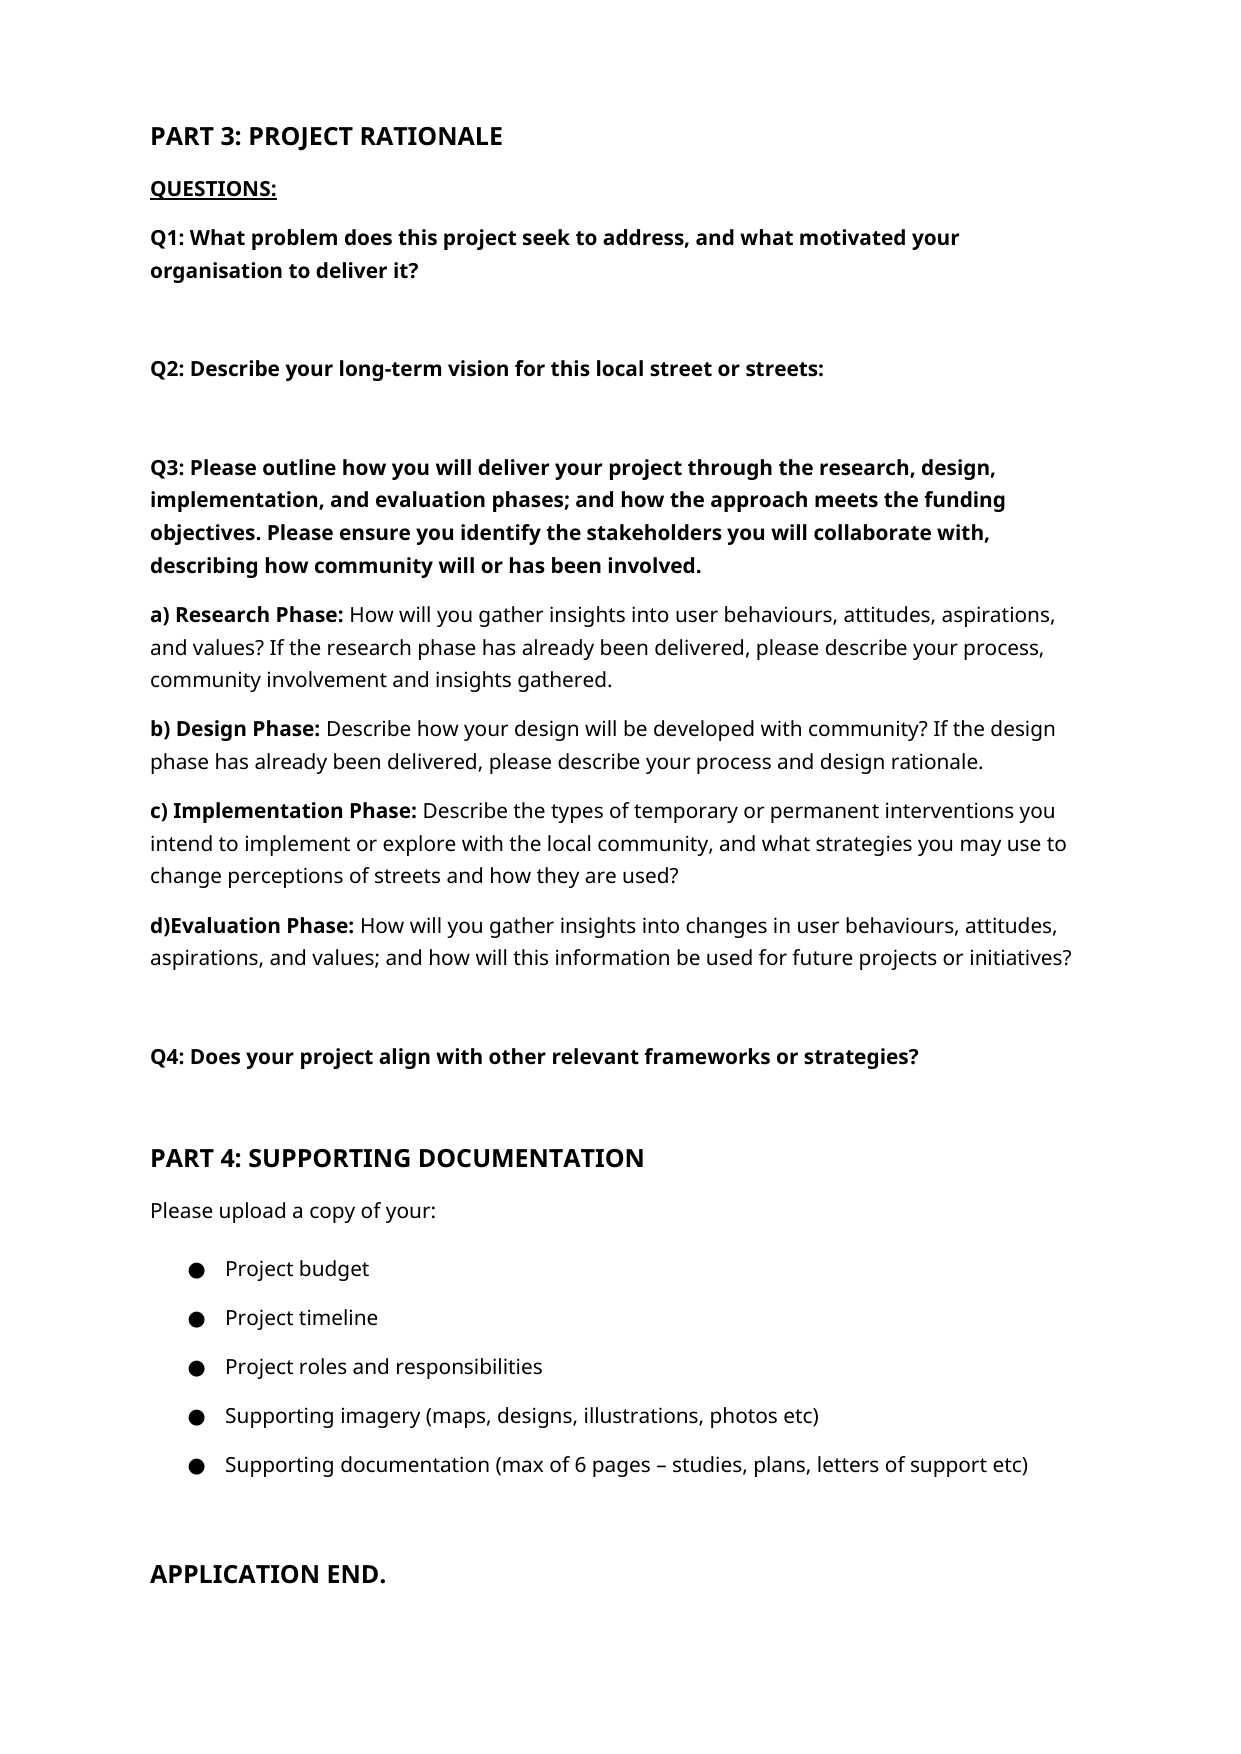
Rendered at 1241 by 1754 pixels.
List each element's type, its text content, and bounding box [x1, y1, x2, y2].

text a) Research Phase: How will you gather insights into user behaviours, attitudes, aspirations, and values? If the research phase has already been delivered, please describe your process, community involvement and insights gathered. [150, 600, 1090, 694]
text PART 4: SUPPORTING DOCUMENTATION [150, 1141, 1090, 1175]
text PART 3: PROJECT RATIONALE [150, 118, 1090, 152]
text Q2: Describe your long-term vision for this local street or streets: [150, 354, 1090, 383]
text b) Design Phase: Describe how your design will be developed with community? If the design phase has already been delivered, please describe your process and design rationale. [150, 714, 1090, 776]
text d)Evaluation Phase: How will you gather insights into changes in user behaviours, attitudes, aspirations, and values; and how will this information be used for future projects or initiatives? [150, 911, 1090, 972]
list Supporting imagery (maps, designs, illustrations, photos etc) [187, 1393, 1090, 1436]
text QUESTIONS: [150, 174, 1090, 202]
list Project budget [187, 1246, 1090, 1288]
list Project roles and responsibilities [187, 1344, 1090, 1387]
text Q4: Does your project align with other relevant frameworks or strategies? [150, 1042, 1090, 1071]
text c) Implementation Phase: Describe the types of temporary or permanent interventions you intend to implement or explore with the local community, and what strategies you may use to change perceptions of streets and how they are used? [150, 796, 1090, 890]
text Q1: What problem does this project seek to address, and what motivated your organisation to deliver it? [150, 223, 1090, 284]
text APPLICATION END. [150, 1557, 1090, 1591]
list Supporting documentation (max of 6 pages – studies, plans, letters of support etc) [187, 1442, 1090, 1485]
list Project timeline [187, 1295, 1090, 1337]
text Please upload a copy of your: [150, 1196, 1090, 1225]
text Q3: Please outline how you will deliver your project through the research, design, implementation, and evaluation phases; and how the approach meets the funding objectives. Please ensure you identify the stakeholders you will collaborate with, describing how community will or has been involved. [150, 453, 1090, 579]
